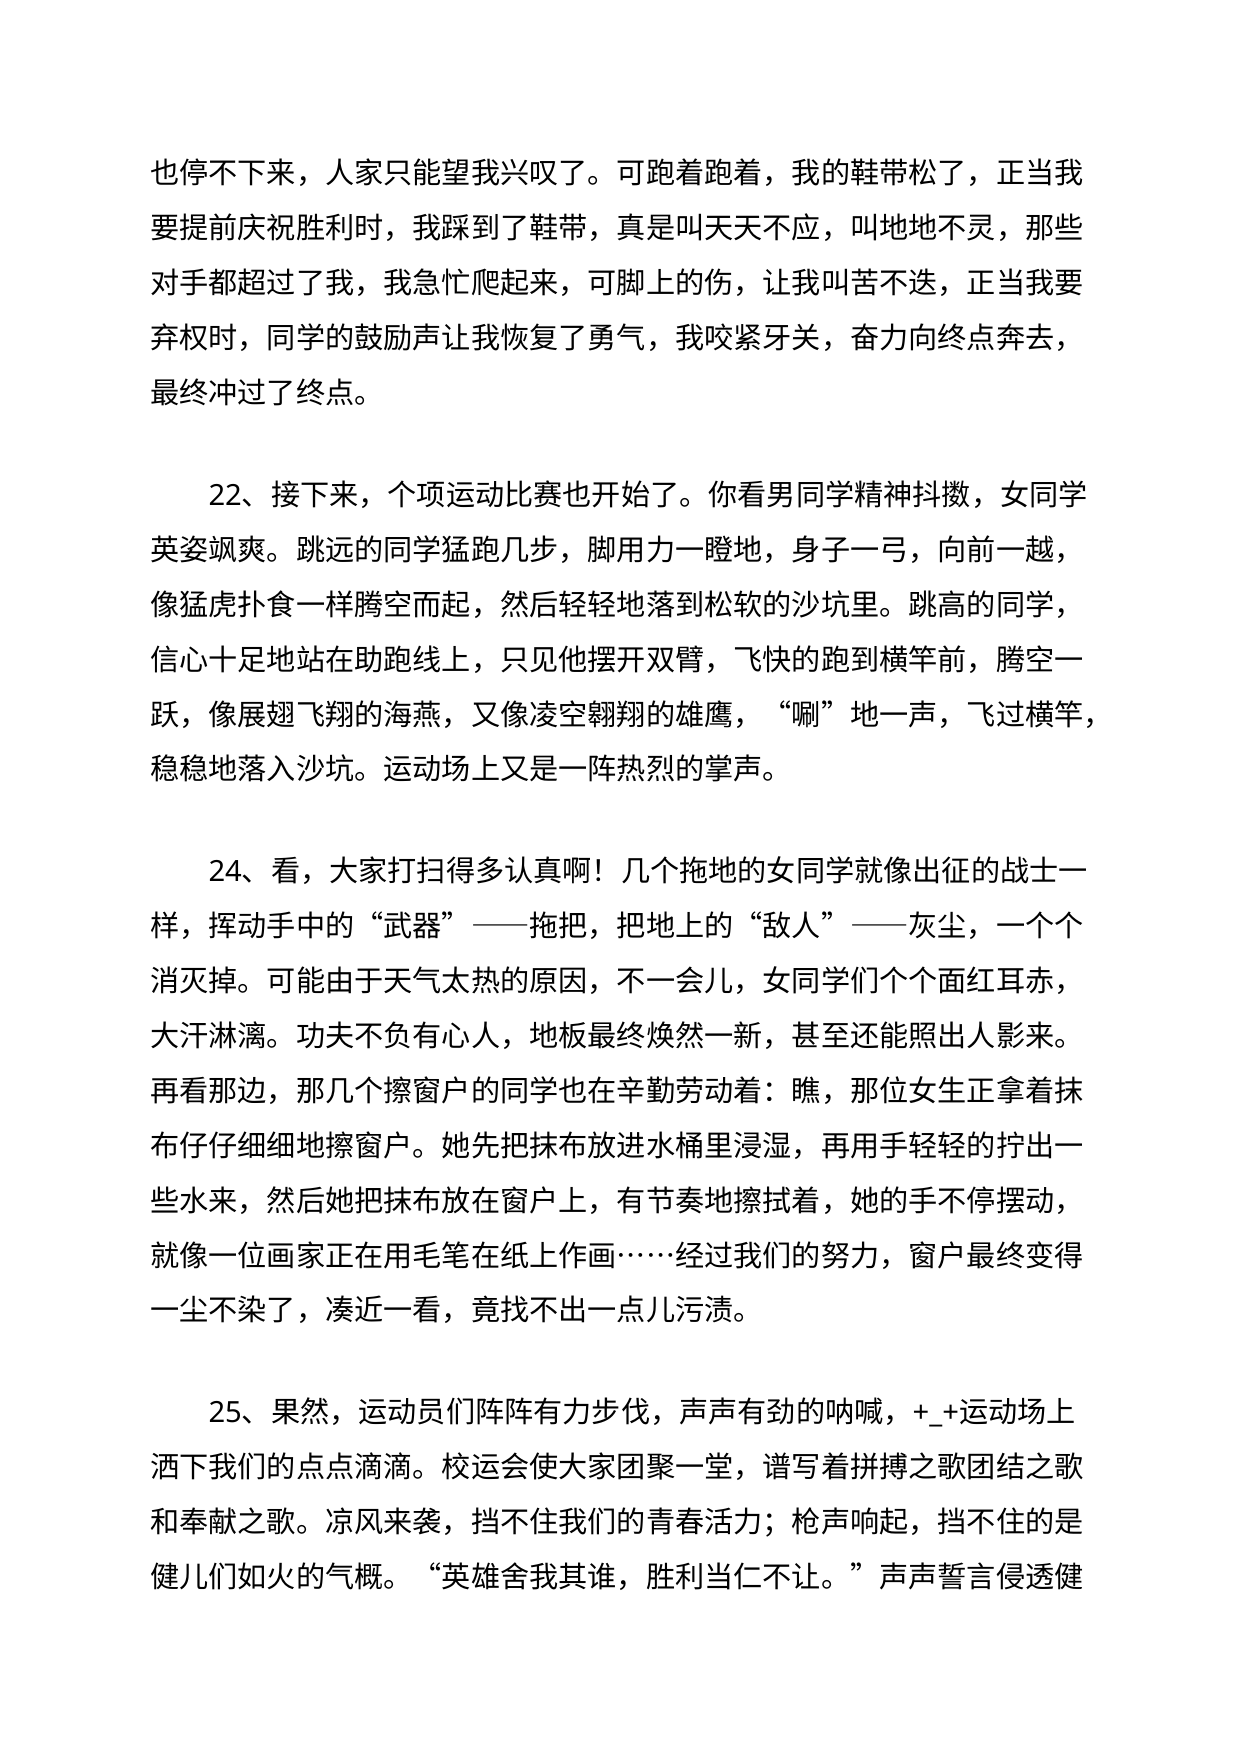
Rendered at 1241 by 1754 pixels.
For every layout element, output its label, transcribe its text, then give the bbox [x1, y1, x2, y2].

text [150, 150, 1090, 412]
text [150, 1389, 1090, 1596]
text 24、看，大家打扫得多认真啊！几个拖地的女同学就像出征的战士一样，挥动手中的“武器”——拖把，把地上的“敌人”——灰尘，一个个消灭掉。可能由于天气太热的原因，不一会儿，女同学们个个面红耳赤，大汗淋漓。功夫不负有心人，地板最终焕然一新，甚至还能照出人影来。再看那边，那几个擦窗户的同学也在辛勤劳动着：瞧，那位女生正拿着抹布仔仔细细地擦窗户。她先把抹布放进水桶里浸湿，再用手轻轻的拧出一些水来，然后她把抹布放在窗户上，有节奏地擦拭着，她的手不停摆动，就像一位画家正在用毛笔在纸上作画……经过我们的努力，窗户最终变得一尘不染了，凑近一看，竟找不出一点儿污渍。 [150, 848, 1090, 1329]
text 22、接下来，个项运动比赛也开始了。你看男同学精神抖擞，女同学英姿飒爽。跳远的同学猛跑几步，脚用力一瞪地，身子一弓，向前一越，像猛虎扑食一样腾空而起，然后轻轻地落到松软的沙坑里。跳高的同学，信心十足地站在助跑线上，只见他摆开双臂，飞快的跑到横竿前，腾空一跃，像展翅飞翔的海燕，又像凌空翱翔的雄鹰，“唰”地一声，飞过横竿，稳稳地落入沙坑。运动场上又是一阵热烈的掌声。 [150, 471, 1090, 788]
